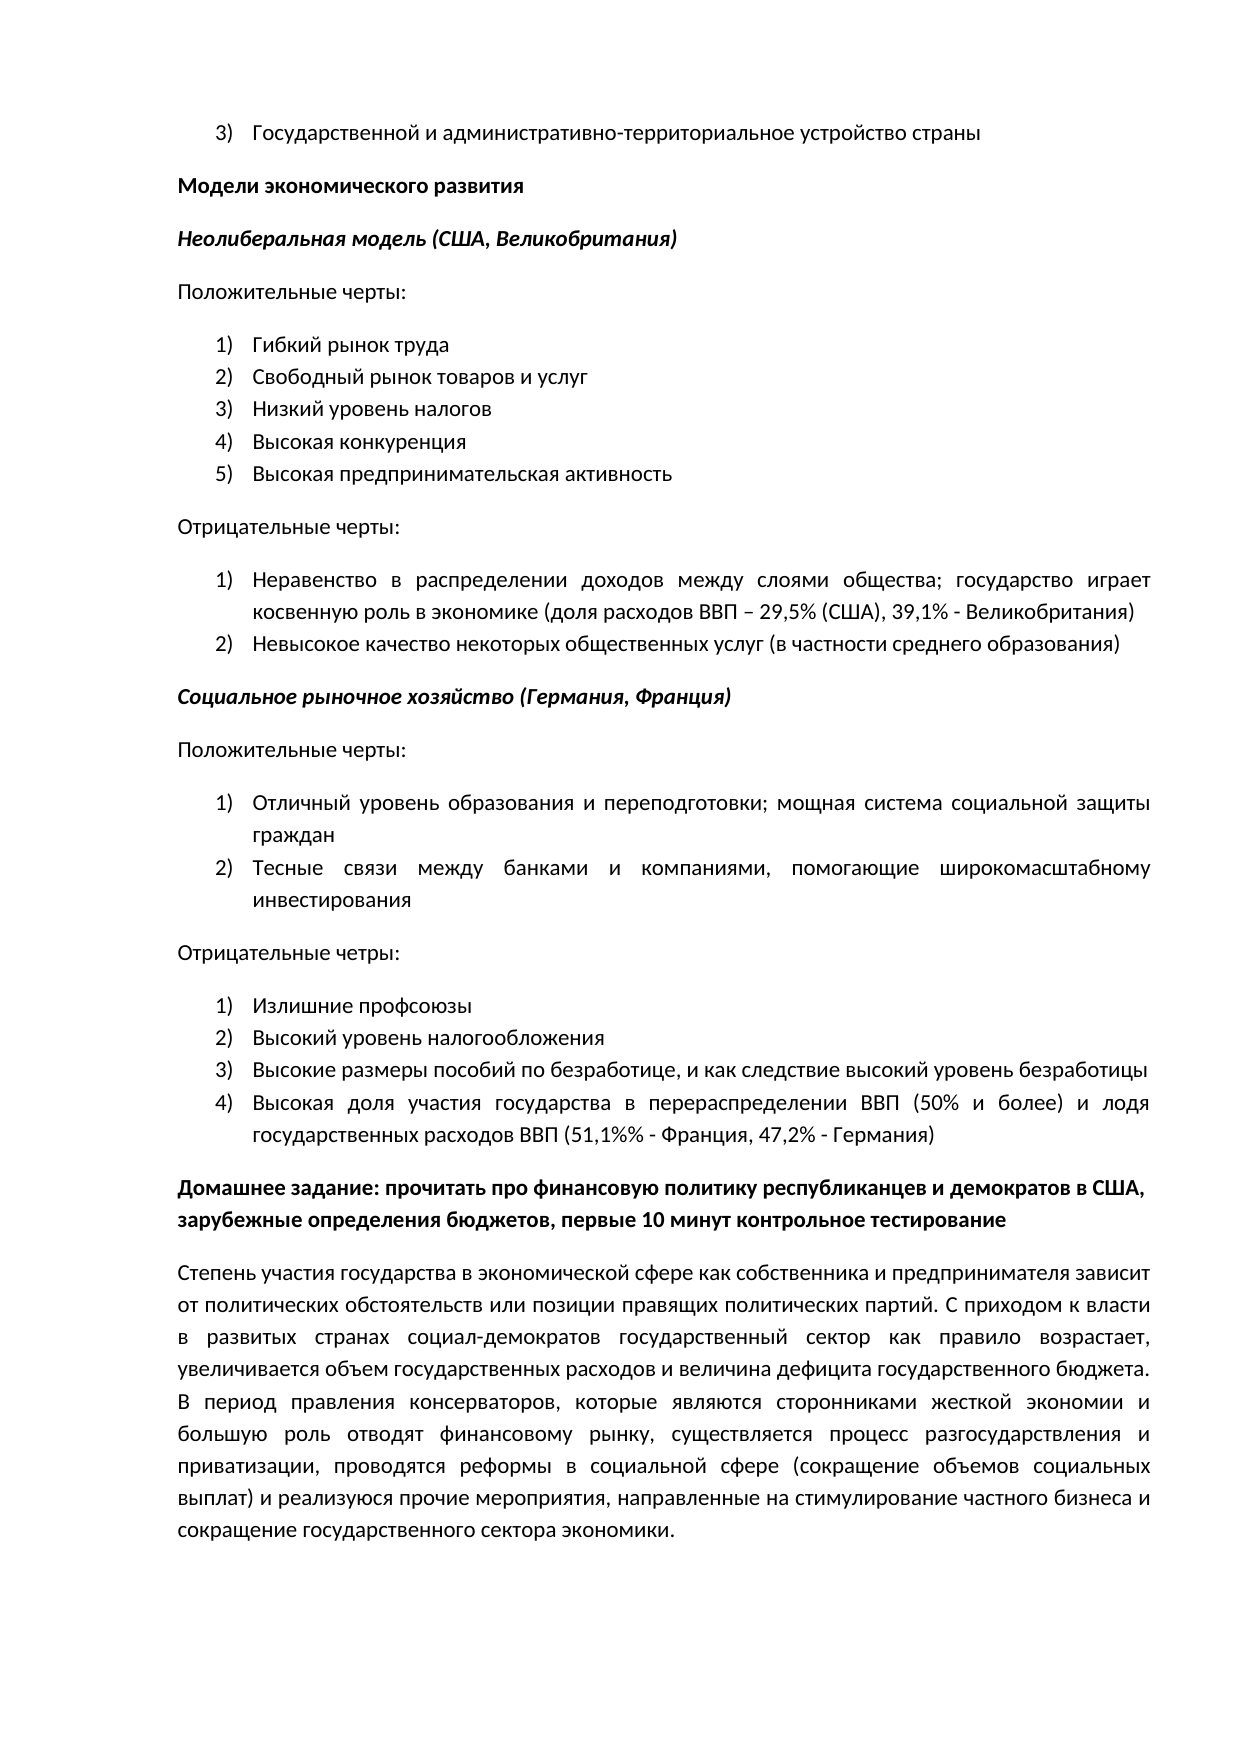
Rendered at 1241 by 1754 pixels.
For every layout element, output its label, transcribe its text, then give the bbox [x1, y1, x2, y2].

list Неравенство в распределении доходов между слоями общества; государство играет косвенную роль в экономике (доля расходов ВВП – 29,5% (США), 39,1% - Великобритания) [215, 565, 1152, 625]
list Невысокое качество некоторых общественных услуг (в частности среднего образования) [215, 629, 1152, 657]
list Излишние профсоюзы [215, 991, 1152, 1019]
text Отрицательные черты: [177, 512, 1152, 540]
list Государственной и административно-территориальное устройство страны [215, 118, 1152, 146]
text Домашнее задание: прочитать про финансовую политику республиканцев и демократов в США, зарубежные определения бюджетов, первые 10 минут контрольное тестирование [177, 1173, 1152, 1233]
list Гибкий рынок труда [215, 330, 1152, 358]
list Низкий уровень налогов [215, 394, 1152, 423]
text Социальное рыночное хозяйство (Германия, Франция) [177, 682, 1152, 710]
list Высокая доля участия государства в перераспределении ВВП (50% и более) и лодя государственных расходов ВВП (51,1%% - Франция, 47,2% - Германия) [215, 1088, 1152, 1148]
text Неолиберальная модель (США, Великобритания) [177, 224, 1152, 252]
text Отрицательные четры: [177, 938, 1152, 966]
text Степень участия государства в экономической сфере как собственника и предпринимателя зависит от политических обстоятельств или позиции правящих политических партий. С приходом к власти в развитых странах социал-демократов государственный сектор как правило возрастает, увеличивается объем государственных расходов и величина дефицита государственного бюджета. В период правления консерваторов, которые являются сторонниками жесткой экономии и большую роль отводят финансовому рынку, существляется процесс разгосударствления и приватизации, проводятся реформы в социальной сфере (сокращение объемов социальных выплат) и реализуюся прочие мероприятия, направленные на стимулирование частного бизнеса и сокращение государственного сектора экономики. [177, 1258, 1152, 1543]
list Тесные связи между банками и компаниями, помогающие широкомасштабному инвестирования [215, 853, 1152, 913]
text Положительные черты: [177, 277, 1152, 305]
list Высокая конкуренция [215, 427, 1152, 455]
list Высокие размеры пособий по безработице, и как следствие высокий уровень безработицы [215, 1055, 1152, 1083]
list Отличный уровень образования и переподготовки; мощная система социальной защиты граждан [215, 788, 1152, 849]
text Положительные черты: [177, 735, 1152, 763]
list Высокий уровень налогообложения [215, 1023, 1152, 1051]
list Высокая предпринимательская активность [215, 459, 1152, 487]
list Свободный рынок товаров и услуг [215, 362, 1152, 390]
text Модели экономического развития [177, 171, 1152, 199]
